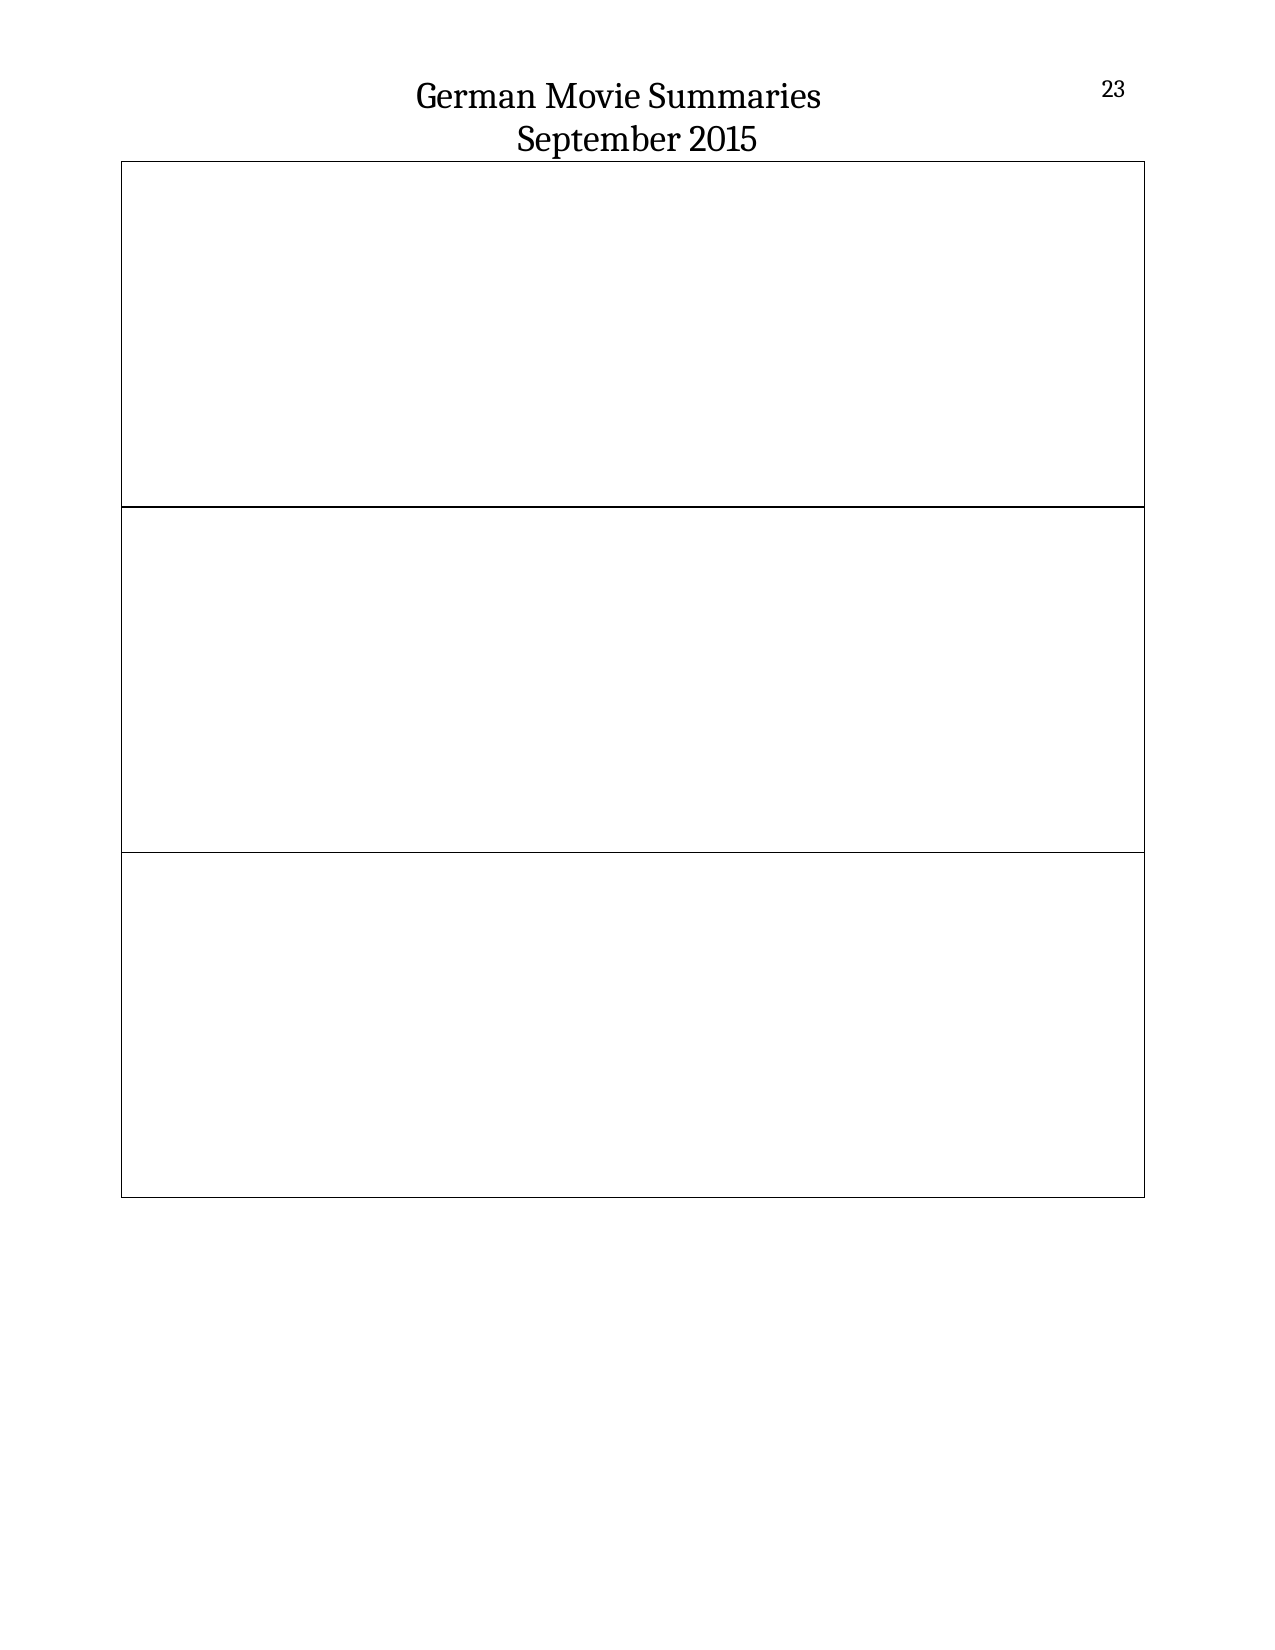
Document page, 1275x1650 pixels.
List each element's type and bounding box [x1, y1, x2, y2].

table_cell [122, 508, 1144, 852]
table_cell [122, 162, 1144, 506]
table_cell [122, 853, 1144, 1197]
